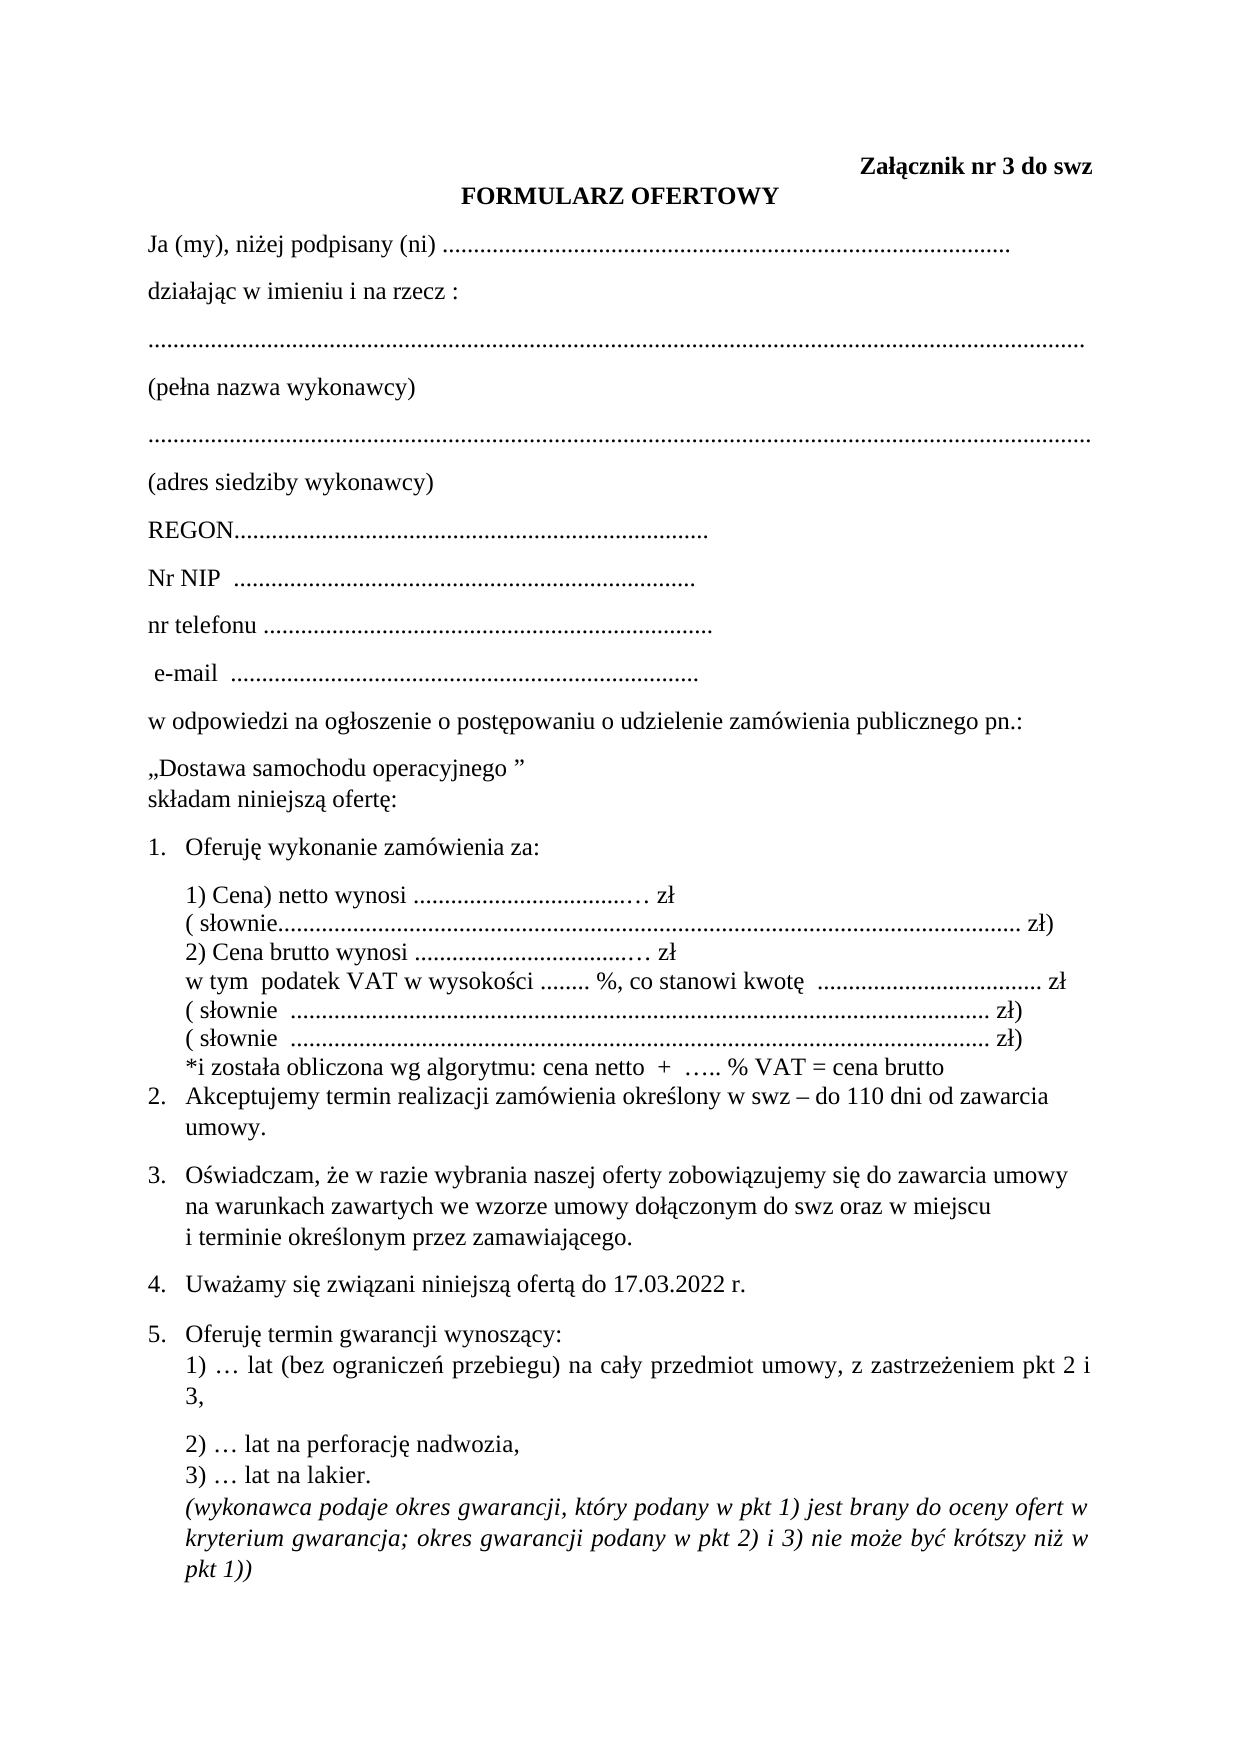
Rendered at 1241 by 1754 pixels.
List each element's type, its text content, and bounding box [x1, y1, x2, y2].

text 1) … lat (bez ograniczeń przebiegu) na cały przedmiot umowy, z zastrzeżeniem pkt 2 i 3, [185, 1379, 1093, 1411]
text nr telefonu ........................................................................ [148, 610, 1093, 639]
text e-mail ........................................................................... [148, 658, 1093, 687]
text ...................................................................................................................................................... [148, 324, 1093, 353]
text Nr NIP .......................................................................... [148, 563, 1093, 591]
text w odpowiedzi na ogłoszenie o postępowaniu o udzielenie zamówienia publicznego pn.: [148, 706, 1093, 734]
text ( słownie....................................................................................................................... zł) [185, 908, 1107, 937]
list Uważamy się związani niniejszą ofertą do 17.03.2022 r. [148, 1269, 1093, 1298]
text 1) Cena) netto wynosi ..................................… zł [185, 880, 1107, 908]
list Akceptujemy termin realizacji zamówienia określony w swz – do 110 dni od zawarcia umowy. [148, 1081, 1093, 1141]
text w tym podatek VAT w wysokości ........ %, co stanowi kwotę .................................... zł [185, 966, 1107, 995]
text Załącznik nr 3 do swz [148, 148, 1093, 181]
text ....................................................................................................................................................... [148, 419, 1093, 448]
text „Dostawa samochodu operacyjnego ” [148, 753, 1093, 782]
list Oferuję termin gwarancji wynoszący: [148, 1317, 1093, 1348]
text (pełna nazwa wykonawcy) [148, 372, 1093, 401]
text REGON............................................................................ [148, 515, 1093, 544]
text (wykonawca podaje okres gwarancji, który podany w pkt 1) jest brany do oceny ofert w kryterium gwarancja; okres gwarancji podany w pkt 2) i 3) nie może być krótszy niż w pkt 1)) [185, 1490, 1093, 1584]
text ( słownie ................................................................................................................ zł) [185, 995, 1107, 1023]
list Oferuję wykonanie zamówienia za: [148, 832, 1093, 861]
text Ja (my), niżej podpisany (ni) ........................................................................................... [148, 229, 1093, 257]
text (adres siedziby wykonawcy) [148, 467, 1093, 496]
text *i została obliczona wg algorytmu: cena netto + ….. % VAT = cena brutto [185, 1052, 1107, 1081]
text FORMULARZ OFERTOWY [148, 181, 1093, 210]
text 2) Cena brutto wynosi ..................................… zł [185, 937, 1107, 966]
text składam niniejszą ofertę: [148, 784, 1093, 813]
text ( słownie ................................................................................................................ zł) [185, 1023, 1107, 1052]
text 3) … lat na lakier. [185, 1459, 1093, 1490]
text działając w imieniu i na rzecz : [148, 276, 1093, 305]
text 2) … lat na perforację nadwozia, [185, 1428, 1093, 1459]
list Oświadczam, że w razie wybrania naszej oferty zobowiązujemy się do zawarcia umowy na warunkach zawartych we wzorze umowy dołączonym do swz oraz w miejscu i terminie określonym przez zamawiającego. [148, 1160, 1093, 1251]
